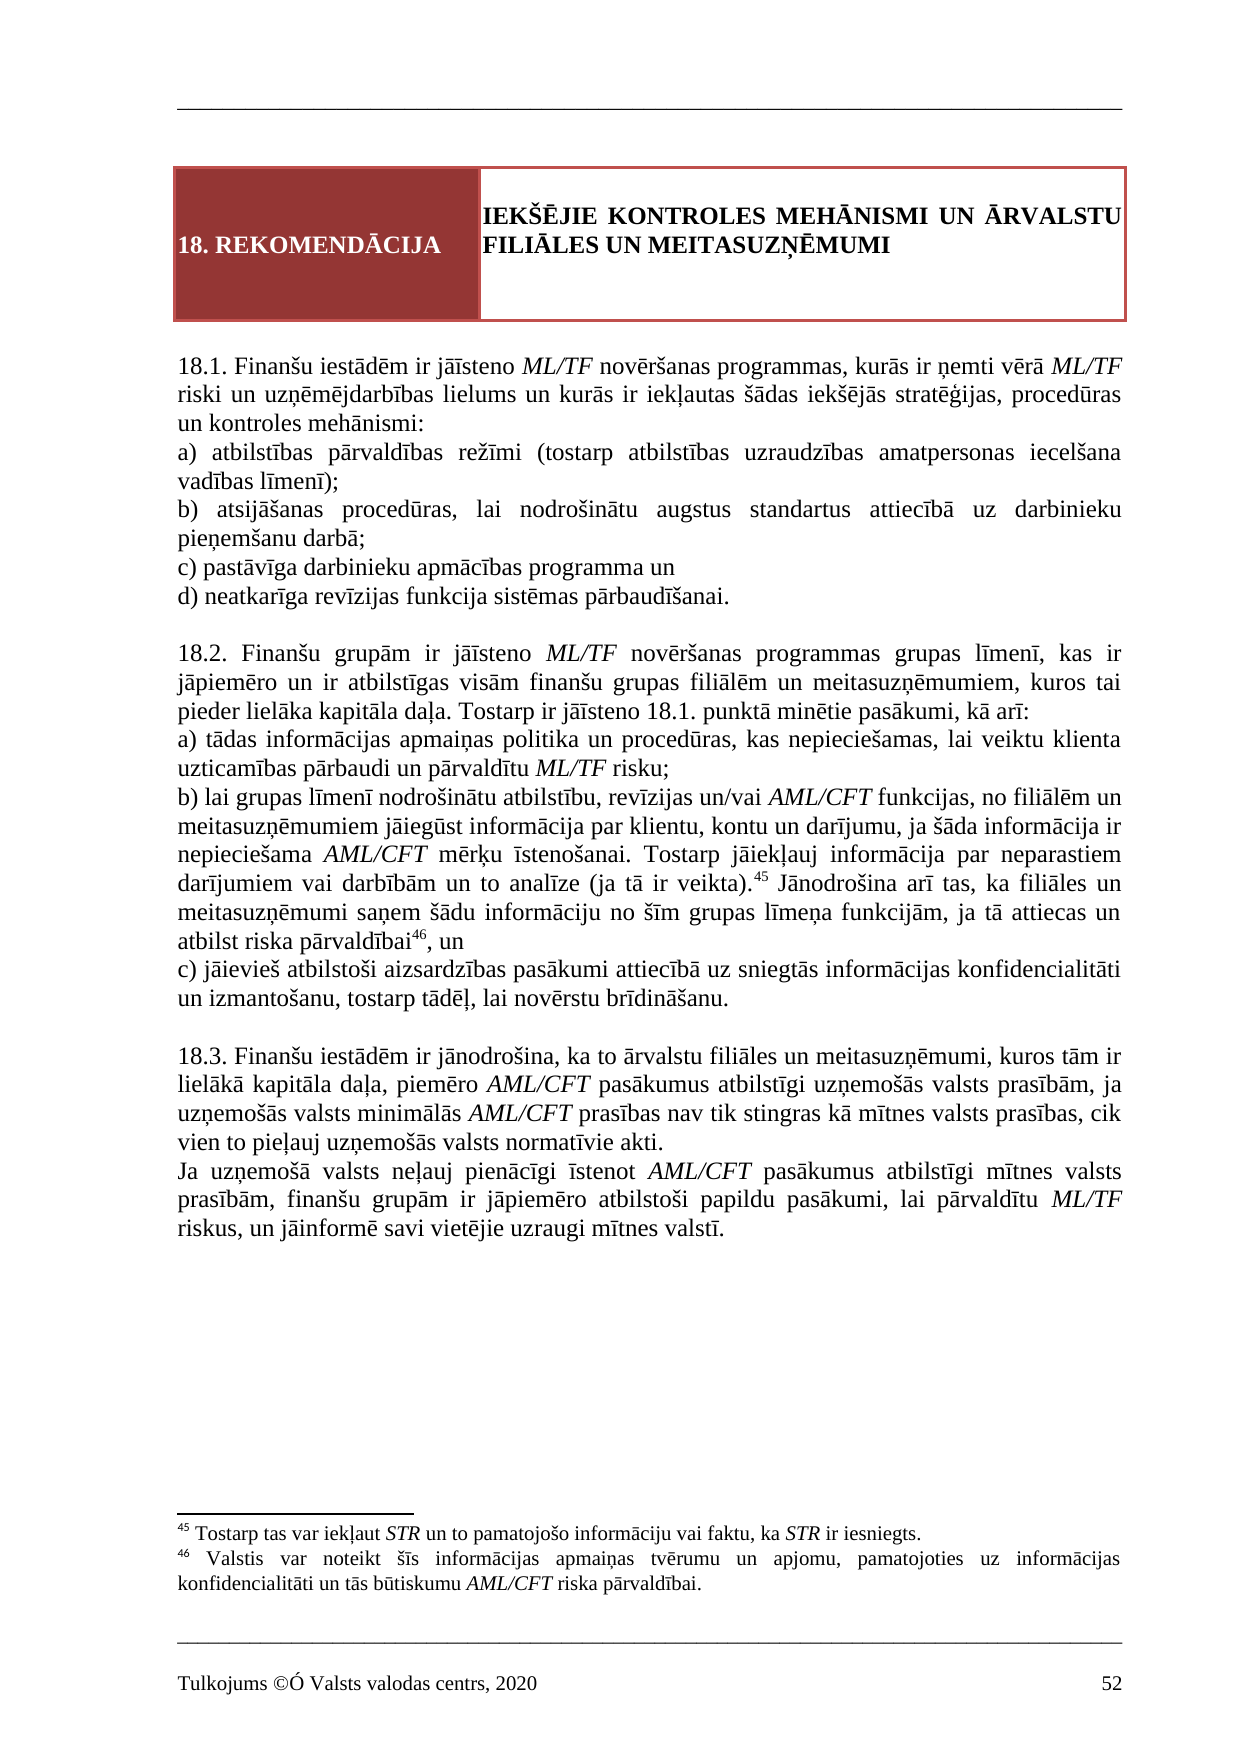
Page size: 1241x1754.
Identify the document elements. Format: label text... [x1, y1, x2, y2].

text b) atsijāšanas procedūras, lai nodrošinātu augstus standartus attiecībā uz darbinieku pieņemšanu darbā; [177, 494, 1122, 552]
text 18.3. Finanšu iestādēm ir jānodrošina, ka to ārvalstu filiāles un meitasuzņēmumi, kuros tām ir lielākā kapitāla daļa, piemēro AML/CFT pasākumus atbilstīgi uzņemošās valsts prasībām, ja uzņemošās valsts minimālās AML/CFT prasības nav tik stingras kā mītnes valsts prasības, cik vien to pieļauj uzņemošās valsts normatīvie akti. [177, 1041, 1122, 1156]
text a) tādas informācijas apmaiņas politika un procedūras, kas nepieciešamas, lai veiktu klienta uzticamības pārbaudi un pārvaldītu ML/TF risku; [177, 724, 1122, 782]
text 18.1. Finanšu iestādēm ir jāīsteno ML/TF novēršanas programmas, kurās ir ņemti vērā ML/TF riski un uzņēmējdarbības lielums un kurās ir iekļautas šādas iekšējās stratēģijas, procedūras un kontroles mehānismi: [177, 351, 1122, 437]
text a) atbilstības pārvaldības režīmi (tostarp atbilstības uzraudzības amatpersonas iecelšana vadības līmenī); [177, 437, 1122, 494]
text d) neatkarīga revīzijas funkcija sistēmas pārbaudīšanai. [177, 581, 1122, 609]
text b) lai grupas līmenī nodrošinātu atbilstību, revīzijas un/vai AML/CFT funkcijas, no filiālēm un meitasuzņēmumiem jāiegūst informācija par klientu, kontu un darījumu, ja šāda informācija ir nepieciešama AML/CFT mērķu īstenošanai. Tostarp jāiekļauj informācija par neparastiem darījumiem vai darbībām un to analīze (ja tā ir veikta). Jānodrošina arī tas, ka filiāles un meitasuzņēmumi saņem šādu informāciju no šīm grupas līmeņa funkcijām, ja tā attiecas un atbilst riska pārvaldībai, un [177, 782, 1122, 954]
text c) jāievieš atbilstoši aizsardzības pasākumi attiecībā uz sniegtās informācijas konfidencialitāti un izmantošanu, tostarp tādēļ, lai novērstu brīdināšanu. [177, 954, 1122, 1012]
text 18.2. Finanšu grupām ir jāīsteno ML/TF novēršanas programmas grupas līmenī, kas ir jāpiemēro un ir atbilstīgas visām finanšu grupas filiālēm un meitasuzņēmumiem, kuros tai pieder lielāka kapitāla daļa. Tostarp ir jāīsteno 18.1. punktā minētie pasākumi, kā arī: [177, 638, 1122, 724]
table_header 18. REKOMENDĀCIJA [176, 169, 478, 319]
text Ja uzņemošā valsts neļauj pienācīgi īstenot AML/CFT pasākumus atbilstīgi mītnes valsts prasībām, finanšu grupām ir jāpiemēro atbilstoši papildu pasākumi, lai pārvaldītu ML/TF riskus, un jāinformē savi vietējie uzraugi mītnes valstī. [177, 1156, 1122, 1242]
table_header IEKŠĒJIE KONTROLES MEHĀNISMI UN ĀRVALSTU FILIĀLES UN MEITASUZŅĒMUMI [481, 169, 1124, 319]
text c) pastāvīga darbinieku apmācības programma un [177, 552, 1122, 581]
